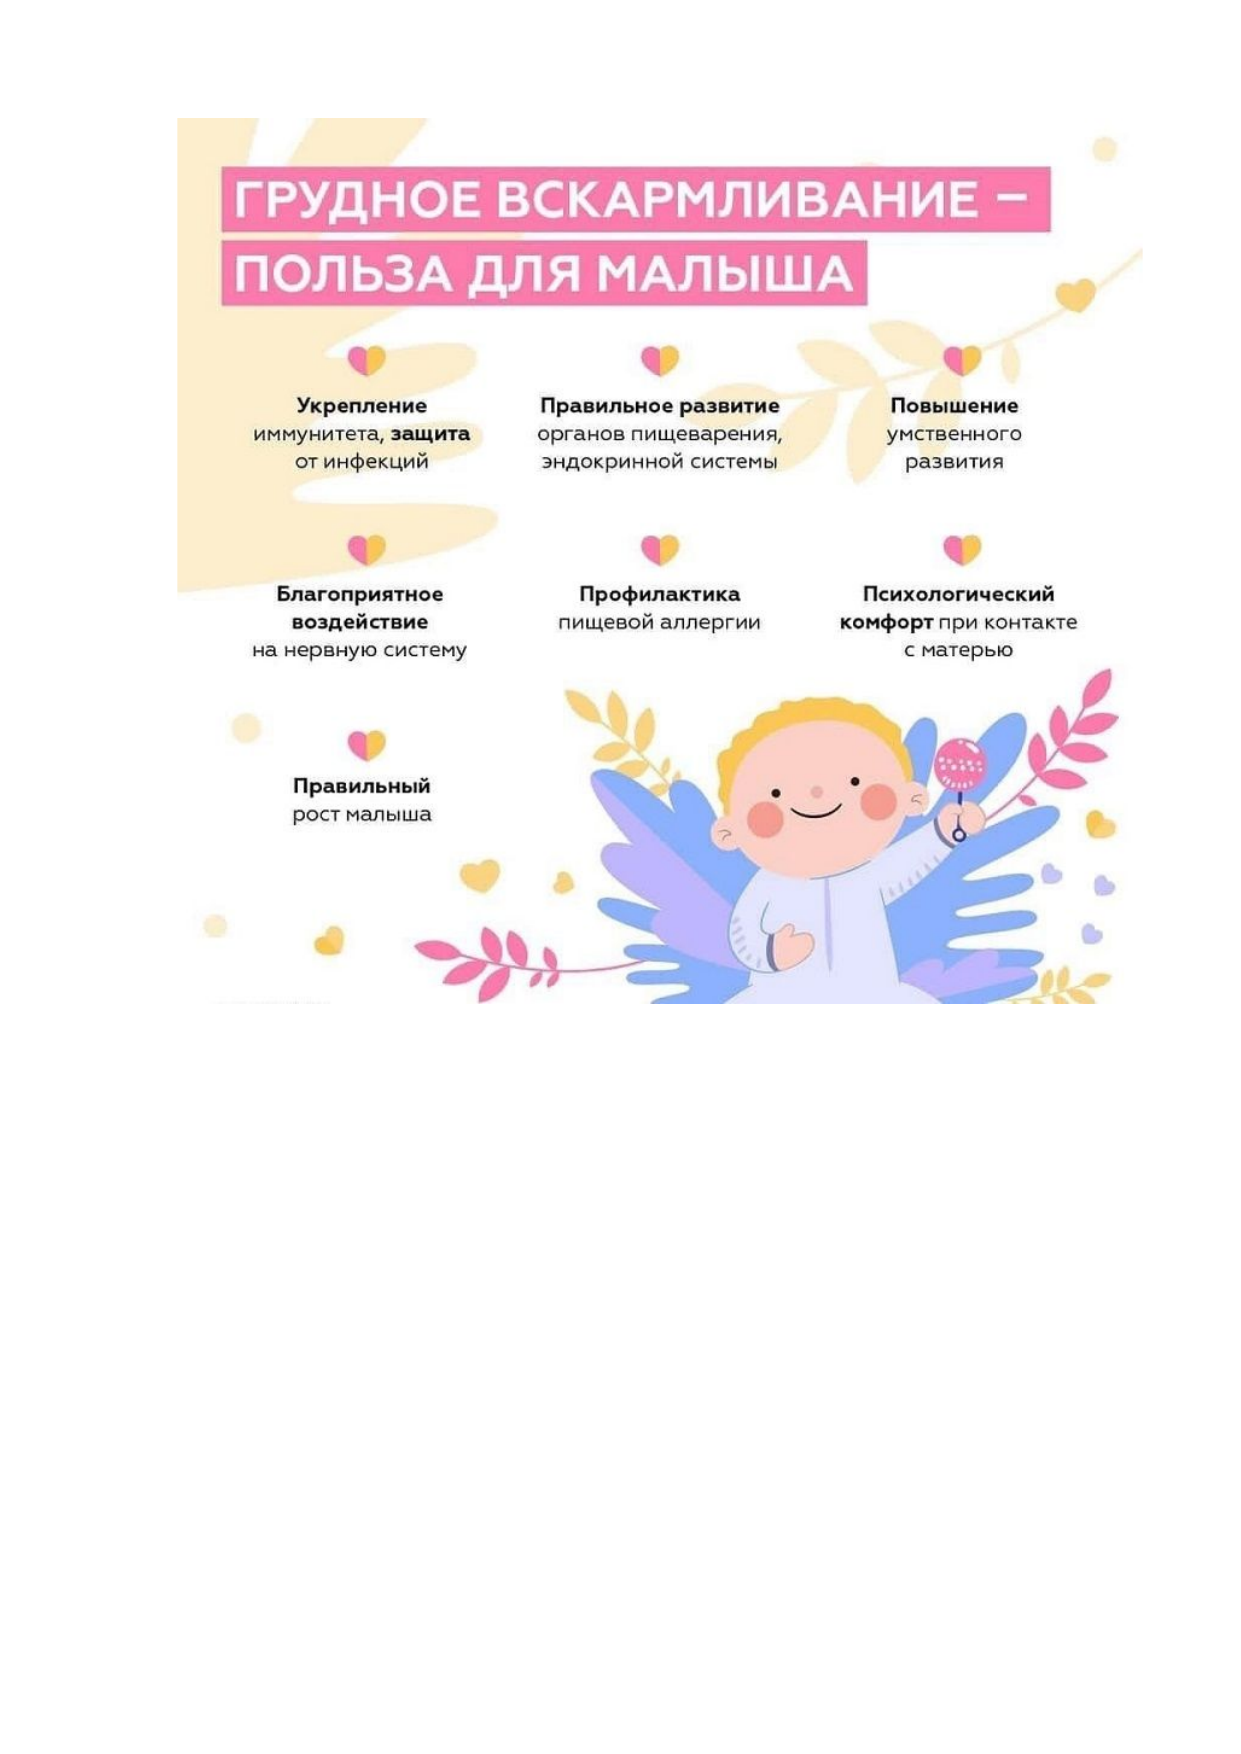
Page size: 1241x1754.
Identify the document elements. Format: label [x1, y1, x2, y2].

picture [177, 118, 1143, 1004]
